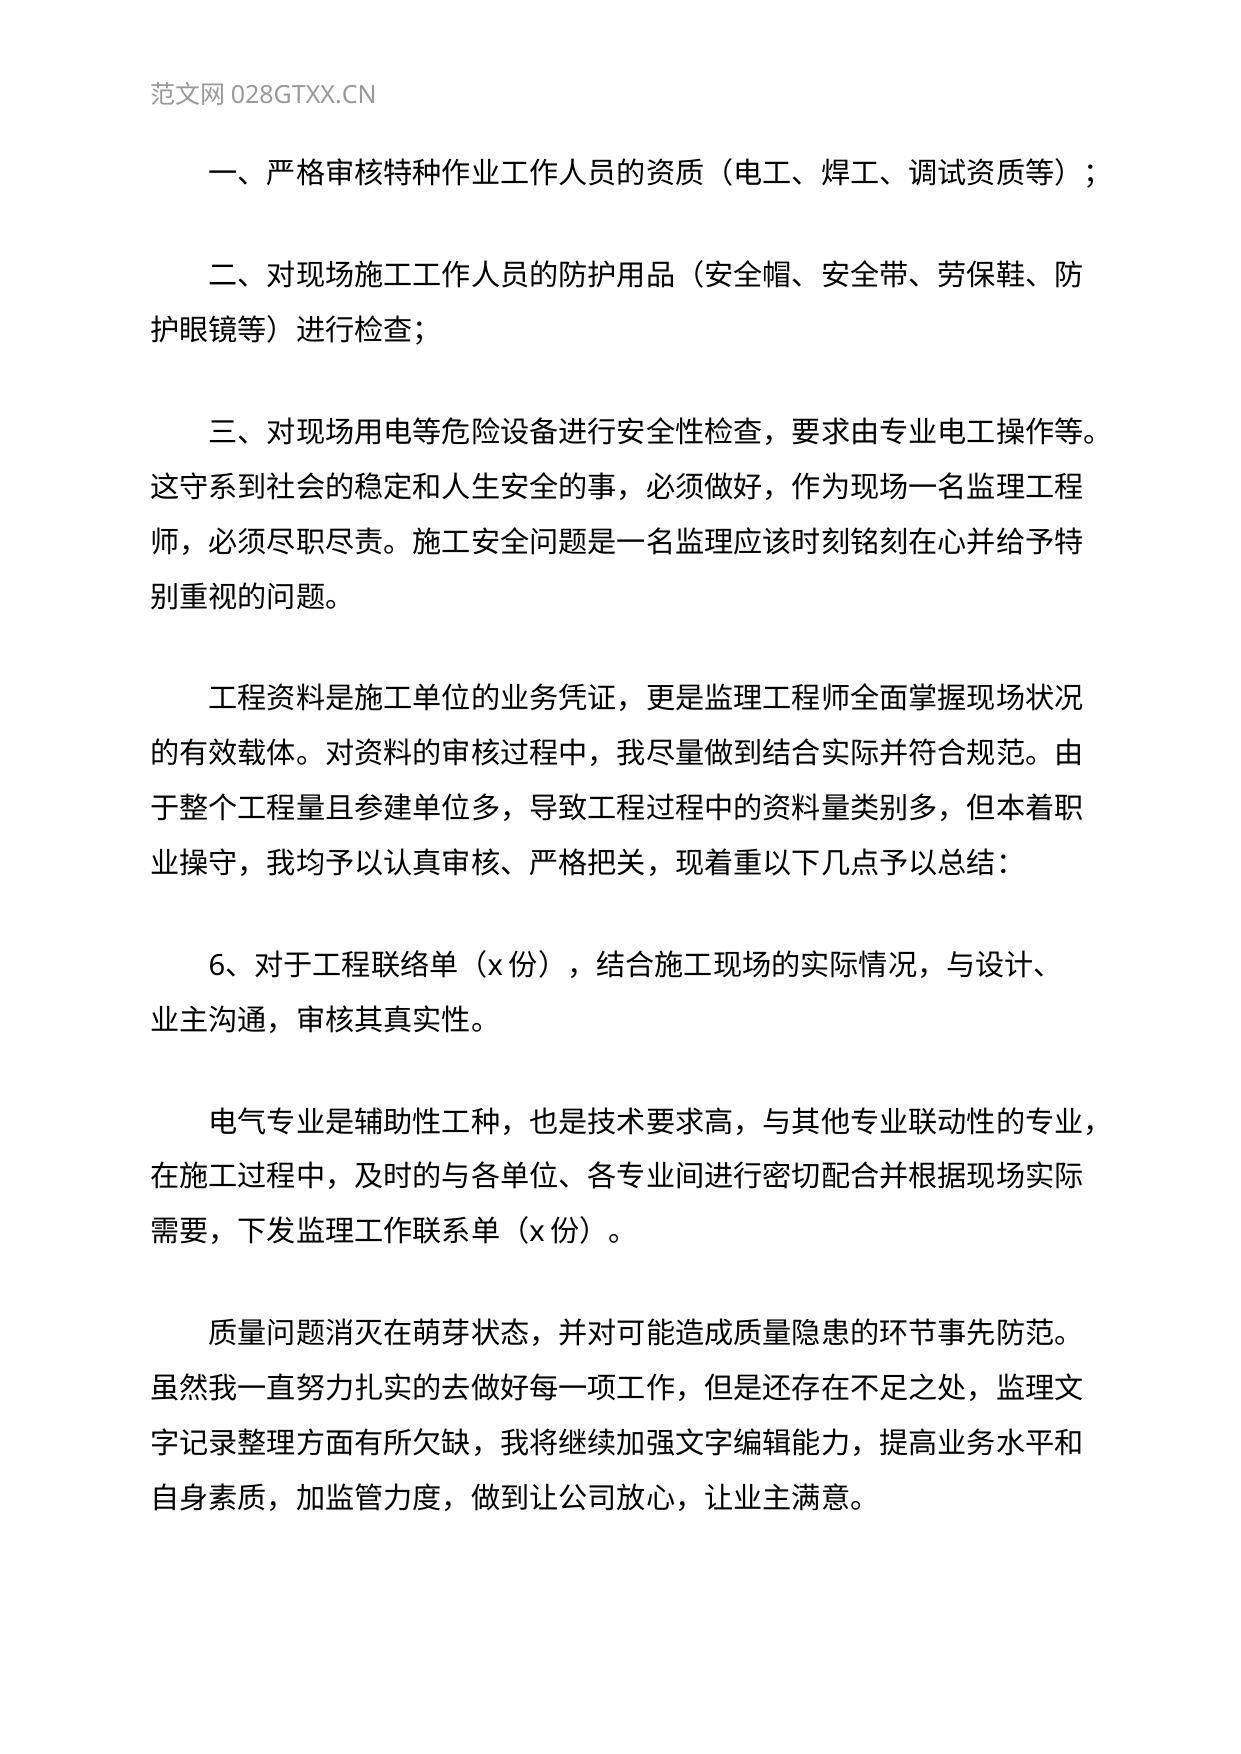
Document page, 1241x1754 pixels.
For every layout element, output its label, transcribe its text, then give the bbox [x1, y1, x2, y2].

text 一、严格审核特种作业工作人员的资质（电工、焊工、调试资质等）； [150, 150, 1090, 192]
text 质量问题消灭在萌芽状态，并对可能造成质量隐患的环节事先防范。虽然我一直努力扎实的去做好每一项工作，但是还存在不足之处，监理文字记录整理方面有所欠缺，我将继续加强文字编辑能力，提高业务水平和自身素质，加监管力度，做到让公司放心，让业主满意。 [150, 1310, 1090, 1517]
text 三、对现场用电等危险设备进行安全性检查，要求由专业电工操作等。这守系到社会的稳定和人生安全的事，必须做好，作为现场一名监理工程师，必须尽职尽责。施工安全问题是一名监理应该时刻铭刻在心并给予特别重视的问题。 [150, 408, 1090, 615]
text 电气专业是辅助性工种，也是技术要求高，与其他专业联动性的专业，在施工过程中，及时的与各单位、各专业间进行密切配合并根据现场实际需要，下发监理工作联系单（x份）。 [150, 1098, 1090, 1250]
text 二、对现场施工工作人员的防护用品（安全帽、安全带、劳保鞋、防护眼镜等）进行检查； [150, 252, 1090, 349]
text 6、对于工程联络单（x份），结合施工现场的实际情况，与设计、业主沟通，审核其真实性。 [150, 941, 1090, 1039]
text 工程资料是施工单位的业务凭证，更是监理工程师全面掌握现场状况的有效载体。对资料的审核过程中，我尽量做到结合实际并符合规范。由于整个工程量且参建单位多，导致工程过程中的资料量类别多，但本着职业操守，我均予以认真审核、严格把关，现着重以下几点予以总结： [150, 675, 1090, 882]
